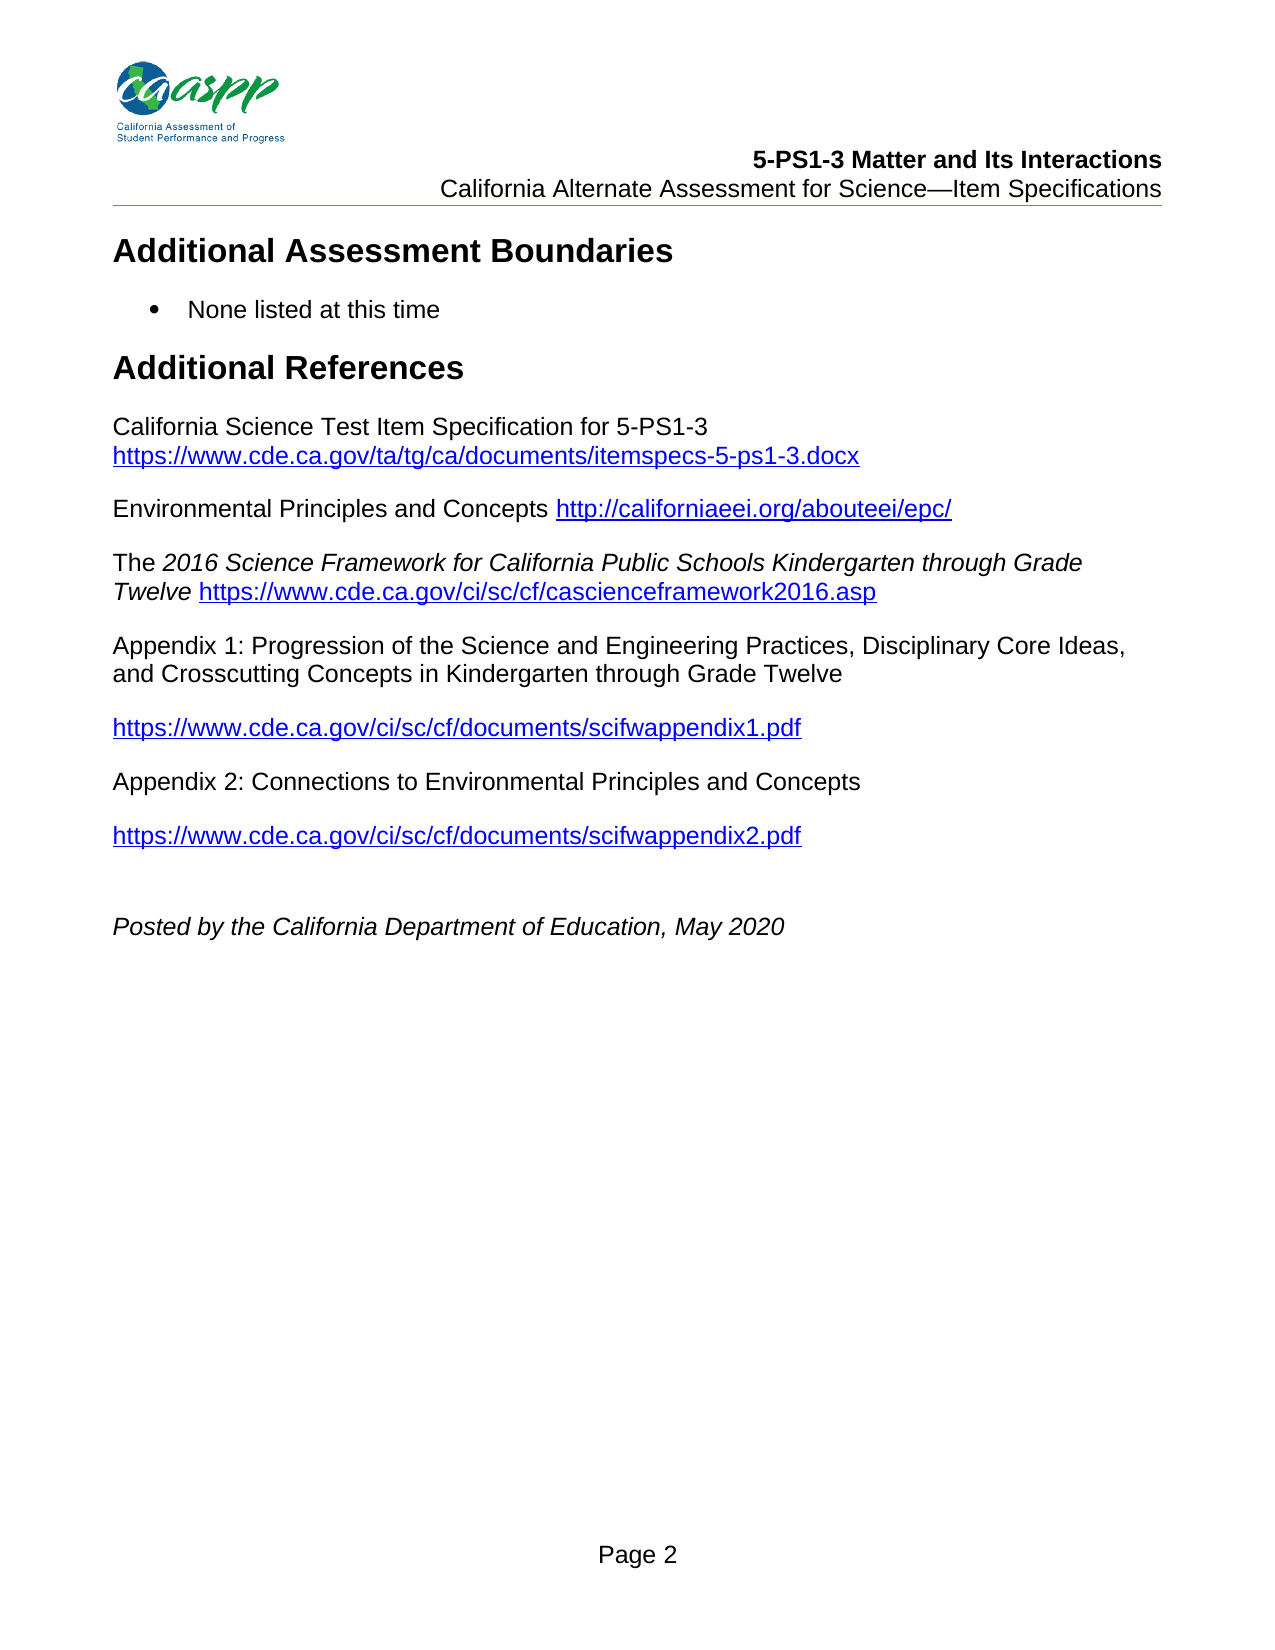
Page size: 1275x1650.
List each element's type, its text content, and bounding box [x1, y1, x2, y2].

subtitle Additional Assessment Boundaries [112, 231, 1162, 269]
text Appendix 1: Progression of the Science and Engineering Practices, Disciplinary Core Ideas, and Crosscutting Concepts in Kindergarten through Grade Twelve [112, 631, 1162, 688]
text California Science Test Item Specification for 5-PS1-3 [112, 412, 1162, 441]
text Posted by the California Department of Education, May 2020 [112, 912, 1162, 941]
text https://www.cde.ca.gov/ta/tg/ca/documents/itemspecs-5-ps1-3.docx [112, 441, 1162, 469]
picture [112, 60, 287, 146]
text The 2016 Science Framework for California Public Schools Kindergarten through Grade Twelve https://www.cde.ca.gov/ci/sc/cf/cascienceframework2016.asp [112, 548, 1162, 606]
list None listed at this time [150, 294, 1162, 323]
text https://www.cde.ca.gov/ci/sc/cf/documents/scifwappendix2.pdf [112, 821, 1162, 849]
text Appendix 2: Connections to Environmental Principles and Concepts [112, 767, 1162, 796]
text Environmental Principles and Concepts http://californiaeei.org/abouteei/epc/ [112, 494, 1162, 523]
text https://www.cde.ca.gov/ci/sc/cf/documents/scifwappendix1.pdf [112, 713, 1162, 742]
subtitle Additional References [112, 348, 1162, 387]
